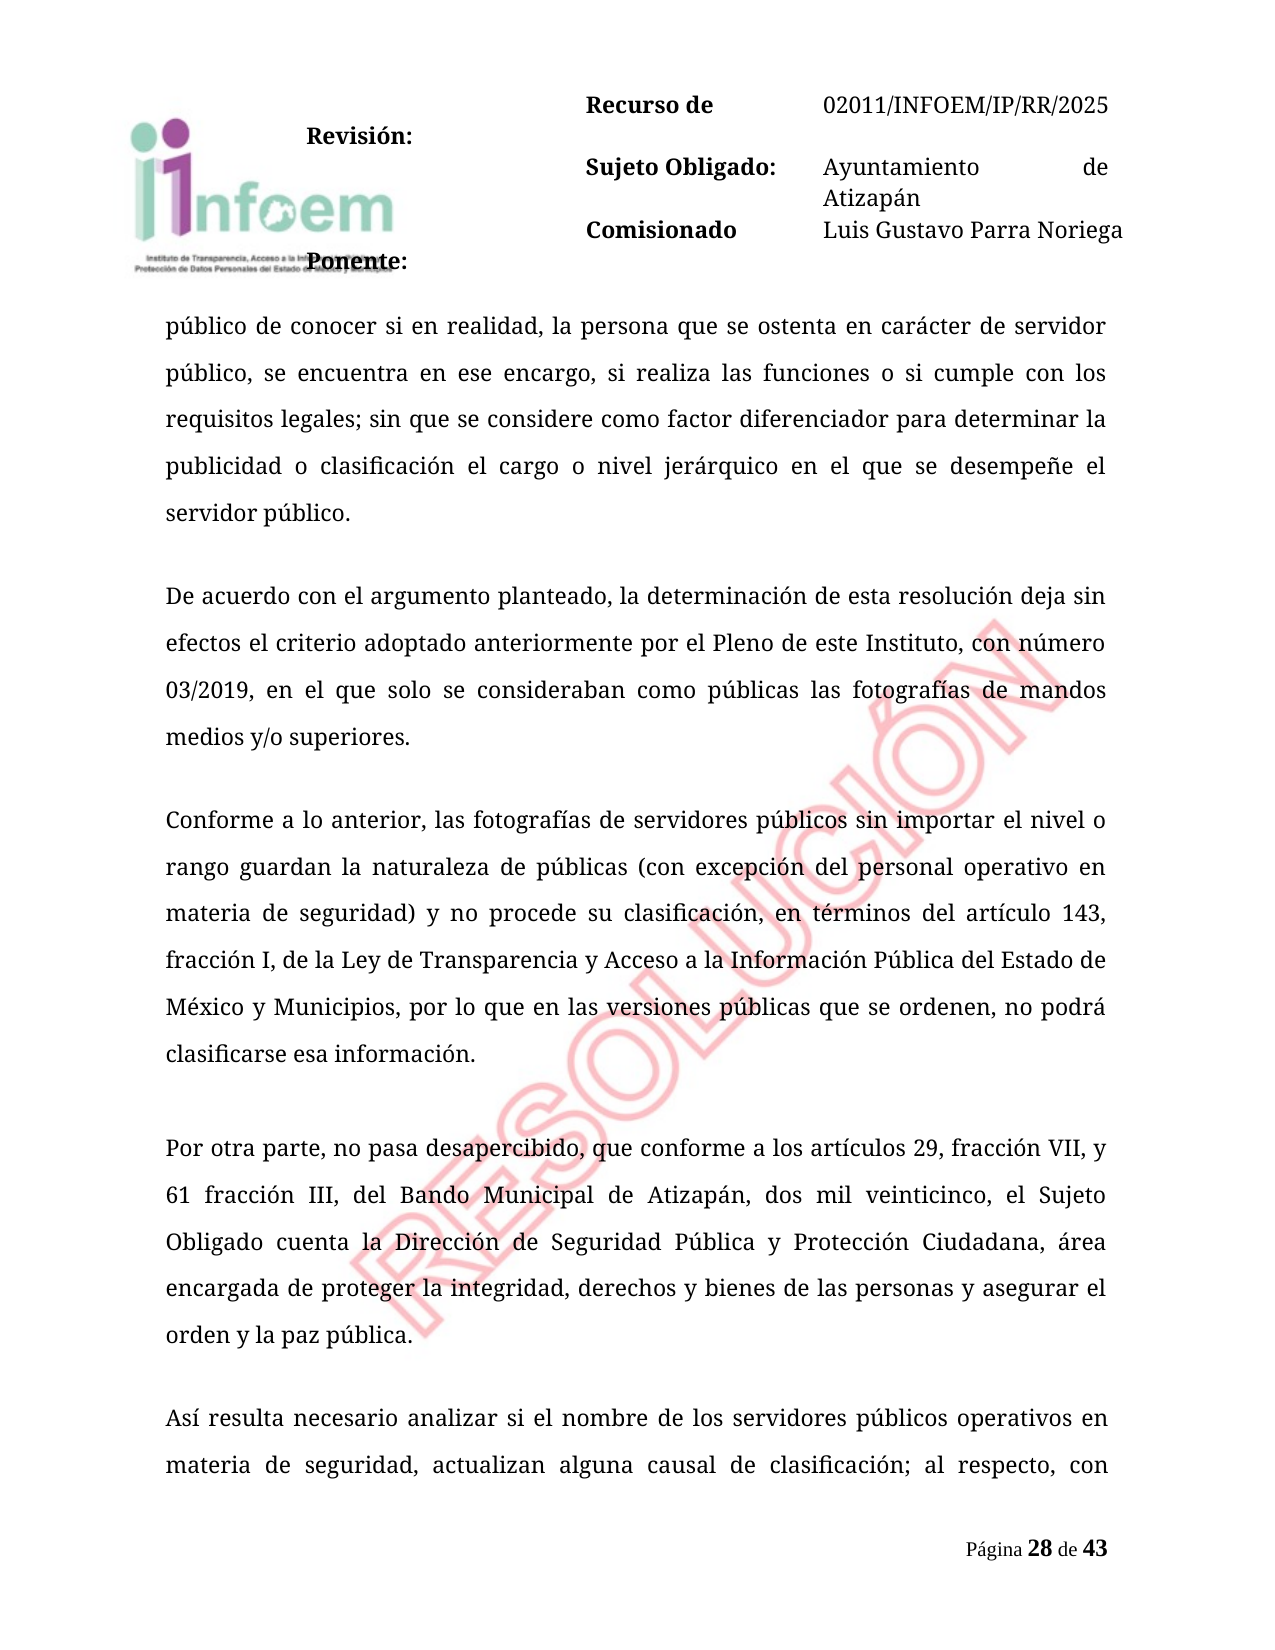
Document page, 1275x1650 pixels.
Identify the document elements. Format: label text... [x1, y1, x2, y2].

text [165, 1402, 1110, 1480]
picture [1, 53, 1275, 1650]
text Por otra parte, no pasa desapercibido, que conforme a los artículos 29, fracción VII, y 61 fracción III, del Bando Municipal de Atizapán, dos mil veinticinco, el Sujeto Obligado cuenta la Dirección de Seguridad Pública y Protección Ciudadana, área encargada de proteger la integridad, derechos y bienes de las personas y asegurar el orden y la paz pública. [165, 1132, 1107, 1351]
text Conforme a lo anterior, las fotografías de servidores públicos sin importar el nivel o rango guardan la naturaleza de públicas (con excepción del personal operativo en materia de seguridad) y no procede su clasificación, en términos del artículo 143, fracción I, de la Ley de Transparencia y Acceso a la Información Pública del Estado de México y Municipios, por lo que en las versiones públicas que se ordenen, no podrá clasificarse esa información. [165, 804, 1107, 1069]
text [165, 310, 1107, 528]
text De acuerdo con el argumento planteado, la determinación de esta resolución deja sin efectos el criterio adoptado anteriormente por el Pleno de este Instituto, con número 03/2019, en el que solo se consideraban como públicas las fotografías de mandos medios y/o superiores. [165, 580, 1107, 752]
